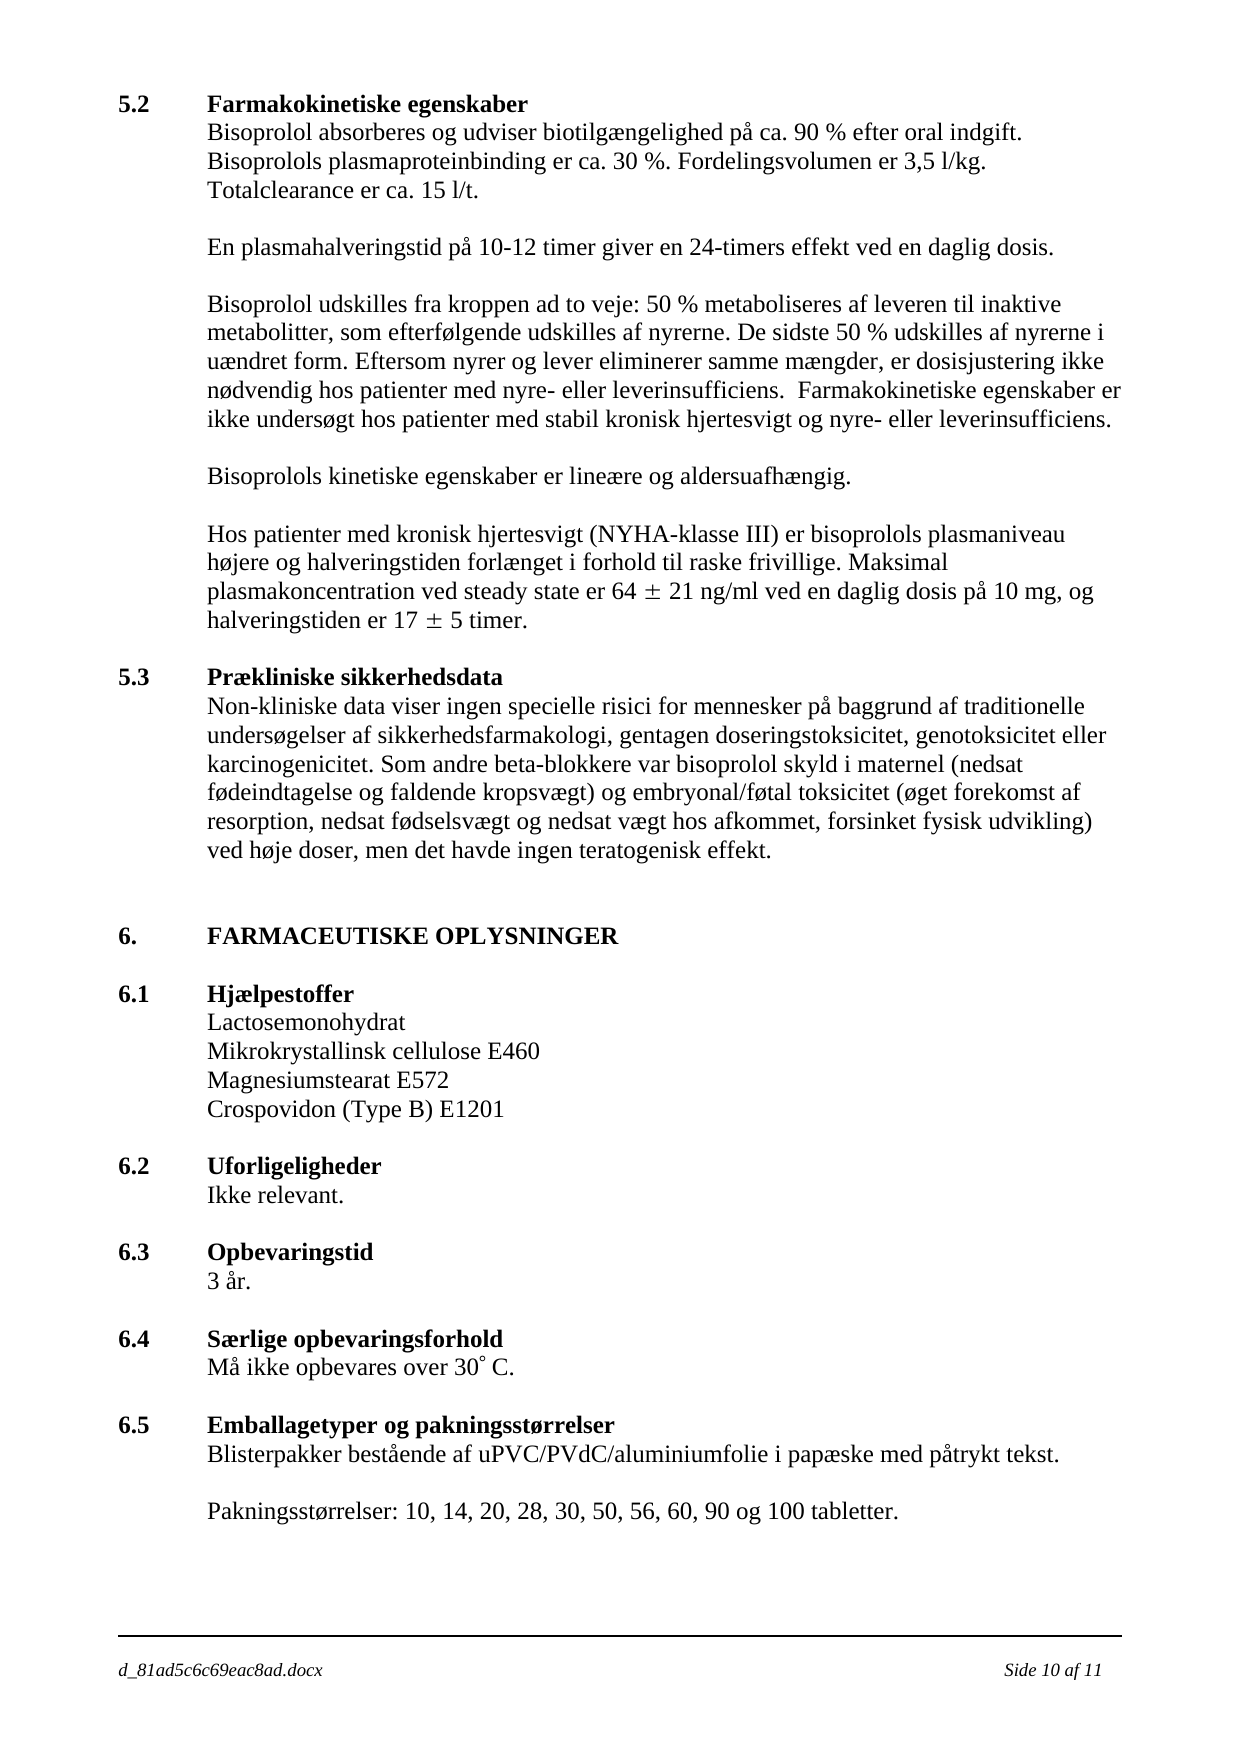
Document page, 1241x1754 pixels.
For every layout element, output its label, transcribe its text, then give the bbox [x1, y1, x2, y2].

text Bisoprolol udskilles fra kroppen ad to veje: 50 % metaboliseres af leveren til inaktive metabolitter, som efterfølgende udskilles af nyrerne. De sidste 50 % udskilles af nyrerne i uændret form. Eftersom nyrer og lever eliminerer samme mængder, er dosisjustering ikke nødvendig hos patienter med nyre- eller leverinsufficiens. Farmakokinetiske egenskaber er ikke undersøgt hos patienter med stabil kronisk hjertesvigt og nyre- eller leverinsufficiens. [207, 289, 1122, 432]
text Non-kliniske data viser ingen specielle risici for mennesker på baggrund af traditionelle undersøgelser af sikkerhedsfarmakologi, gentagen doseringstoksicitet, genotoksicitet eller karcinogenicitet. Som andre beta-blokkere var bisoprolol skyld i maternel (nedsat fødeindtagelse og faldende kropsvægt) og embryonal/føtal toksicitet (øget forekomst af resorption, nedsat fødselsvægt og nedsat vægt hos afkommet, forsinket fysisk udvikling) ved høje doser, men det havde ingen teratogenisk effekt. [118, 691, 1122, 864]
list Særlige opbevaringsforhold [118, 1324, 1122, 1352]
text Pakningsstørrelser: 10, 14, 20, 28, 30, 50, 56, 60, 90 og 100 tabletter. [207, 1496, 1122, 1525]
list Prækliniske sikkerhedsdata [118, 662, 1122, 691]
text Ikke relevant. [118, 1180, 1122, 1209]
text 3 år. [207, 1266, 1122, 1295]
text Lactosemonohydrat [118, 1007, 1122, 1036]
list Opbevaringstid [118, 1237, 1122, 1266]
list Uforligeligheder [118, 1151, 1122, 1180]
text Mikrokrystallinsk cellulose E460 [118, 1036, 1122, 1065]
text Crospovidon (Type B) E1201 [118, 1094, 1122, 1122]
text Bisoprolols kinetiske egenskaber er lineære og aldersuafhængig. [207, 461, 1122, 490]
text Bisoprolol absorberes og udviser biotilgængelighed på ca. 90 % efter oral indgift. Bisoprolols plasmaproteinbinding er ca. 30 %. Fordelingsvolumen er 3,5 l/kg. Totalclearance er ca. 15 l/t. [118, 117, 1122, 204]
text Magnesiumstearat E572 [118, 1065, 1122, 1094]
text Blisterpakker bestående af uPVC/PVdC/aluminiumfolie i papæske med påtrykt tekst. [118, 1439, 1122, 1467]
list Emballagetyper og pakningsstørrelser [118, 1410, 1122, 1439]
text En plasmahalveringstid på 10-12 timer giver en 24-timers effekt ved en daglig dosis. [118, 232, 1122, 261]
list FARMACEUTISKE OPLYSNINGER [118, 921, 1122, 950]
text Må ikke opbevares over 30 C. [118, 1352, 1122, 1381]
list Farmakokinetiske egenskaber [118, 89, 1122, 117]
text Hos patienter med kronisk hjertesvigt (NYHA-klasse III) er bisoprolols plasmaniveau højere og halveringstiden forlænget i forhold til raske frivillige. Maksimal plasmakoncentration ved steady state er 64 21 ng/ml ved en daglig dosis på 10 mg, og halveringstiden er 17 5 timer. [207, 519, 1122, 634]
list Hjælpestoffer [118, 979, 1122, 1007]
